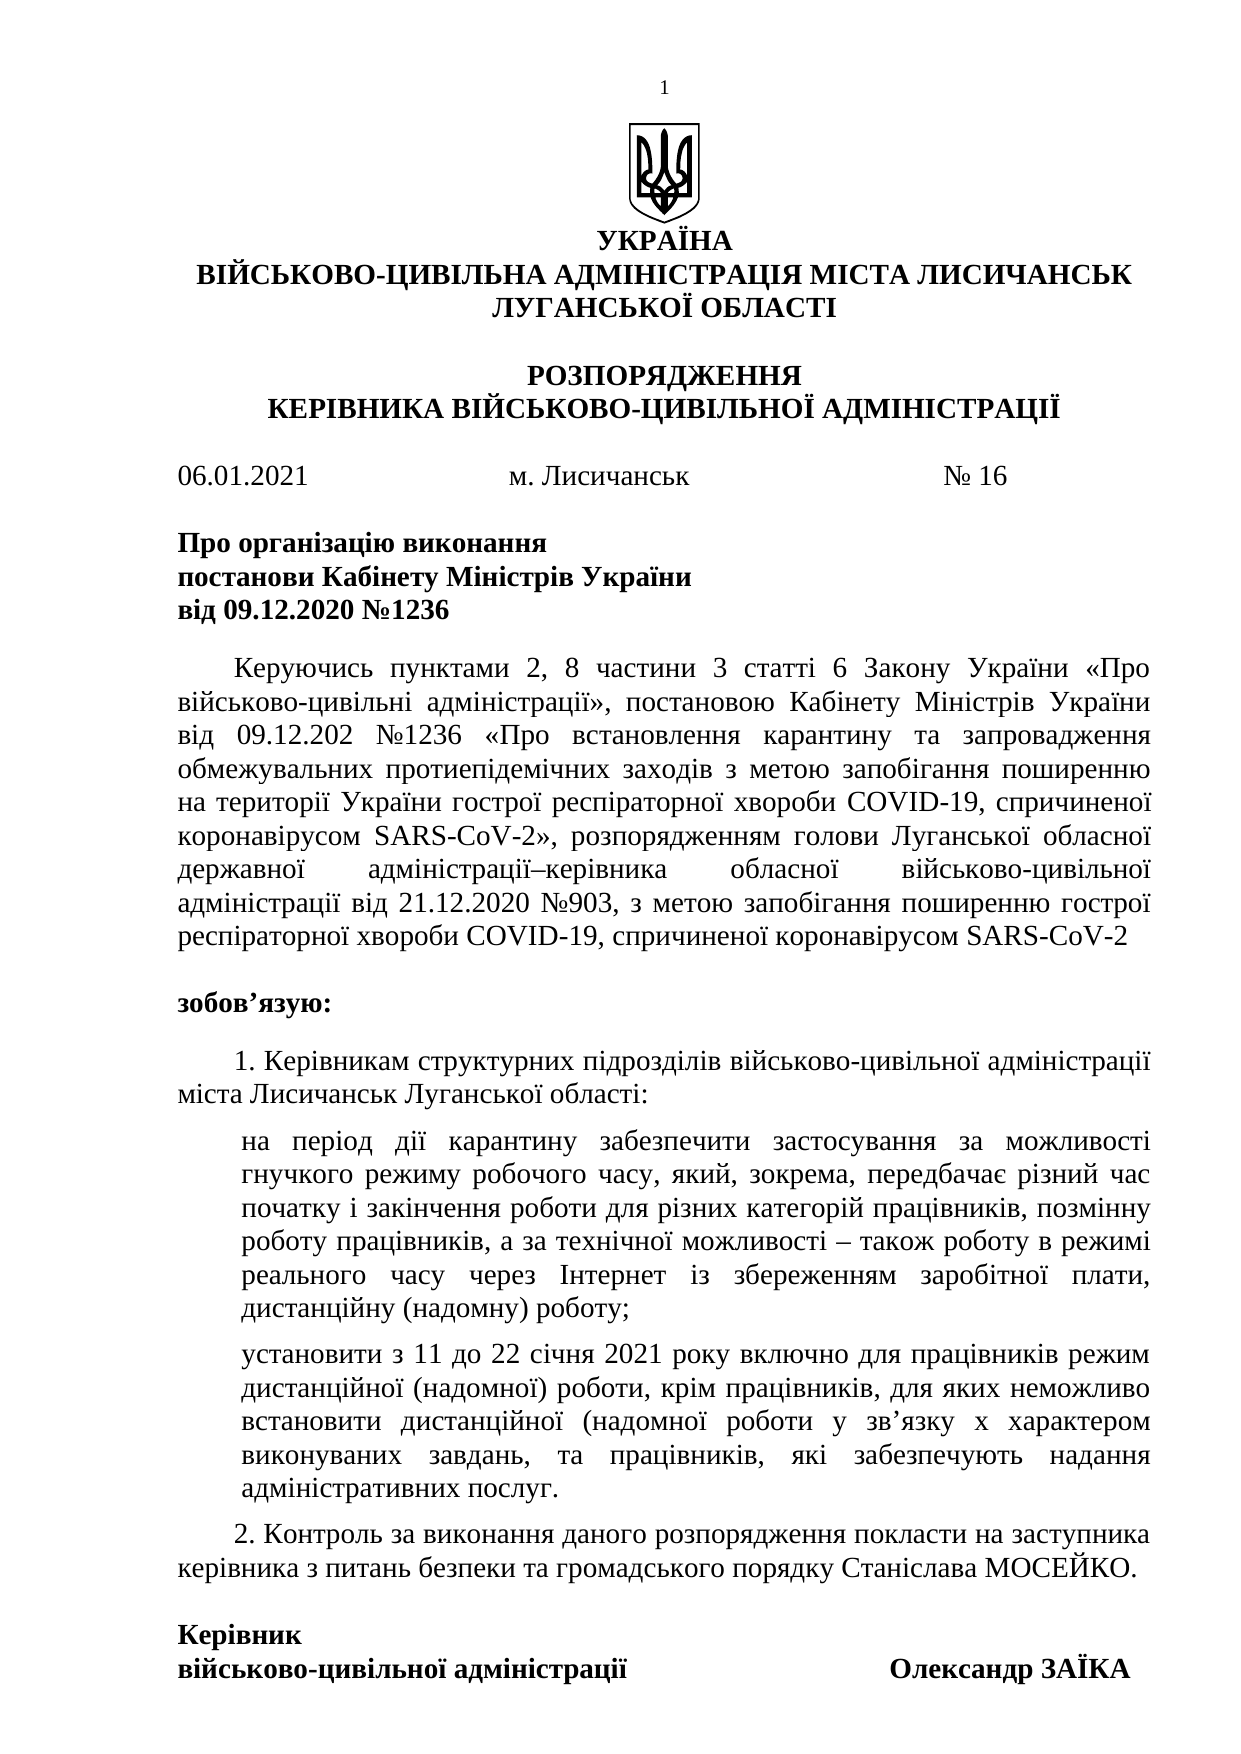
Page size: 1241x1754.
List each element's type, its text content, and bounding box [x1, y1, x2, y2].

text УКРАЇНА [177, 223, 1152, 257]
text 06.01.2021 м. Лисичанськ № 16 [177, 458, 1152, 492]
text Керуючись пунктами 2, 8 частини 3 статті 6 Закону України «Про військово-цивільні адміністрації», постановою Кабінету Міністрів України від 09.12.202 №1236 «Про встановлення карантину та запровадження обмежувальних протиепідемічних заходів з метою запобігання поширенню на території України гострої респіраторної хвороби COVID-19, спричиненої коронавірусом SARS-CoV-2», розпорядженням голови Луганської обласної державної адміністрації–керівника обласної військово-цивільної адміністрації від 21.12.2020 №903, з метою запобігання поширенню гострої респіраторної хвороби COVID-19, спричиненої коронавірусом SARS-CoV-2 [177, 650, 1152, 751]
text ЛУГАНСЬКОЇ ОБЛАСТІ [177, 291, 1152, 324]
text 2. Контроль за виконання даного розпорядження покласти на заступника керівника з питань безпеки та громадського порядку Станіслава МОСЕЙКО. [177, 1517, 1152, 1584]
text на період дії карантину забезпечити застосування за можливості гнучкого режиму робочого часу, який, зокрема, передбачає різний час початку і закінчення роботи для різних категорій працівників, позмінну роботу працівників, а за технічної можливості – також роботу в режимі реального часу через Інтернет із збереженням заробітної плати, дистанційну (надомну) роботу; [241, 1123, 1152, 1324]
text зобов’язую: [177, 986, 1152, 1019]
subtitle від 09.12.2020 №1236 [177, 592, 1152, 626]
subtitle Про організацію виконання [177, 525, 1152, 559]
text військово-цивільної адміністрації Олександр ЗАЇКА [177, 1651, 1152, 1684]
text Керівник [177, 1617, 1152, 1651]
text КЕРІВНИКА ВІЙСЬКОВО-ЦИВІЛЬНОЇ АДМІНІСТРАЦІЇ [177, 391, 1152, 425]
text РОЗПОРЯДЖЕННЯ [177, 358, 1152, 391]
text ВІЙСЬКОВО-ЦИВІЛЬНА АДМІНІСТРАЦІЯ МІСТА ЛИСИЧАНСЬК [177, 257, 1152, 291]
text 1. Керівникам структурних підрозділів військово-цивільної адміністрації міста Лисичанськ Луганської області: [177, 1043, 1152, 1110]
subtitle постанови Кабінету Міністрів України [177, 559, 1152, 592]
text установити з 11 до 22 січня 2021 року включно для працівників режим дистанційної (надомної) роботи, крім працівників, для яких неможливо встановити дистанційної (надомної роботи у зв’язку х характером виконуваних завдань, та працівників, які забезпечують надання адміністративних послуг. [241, 1336, 1152, 1504]
